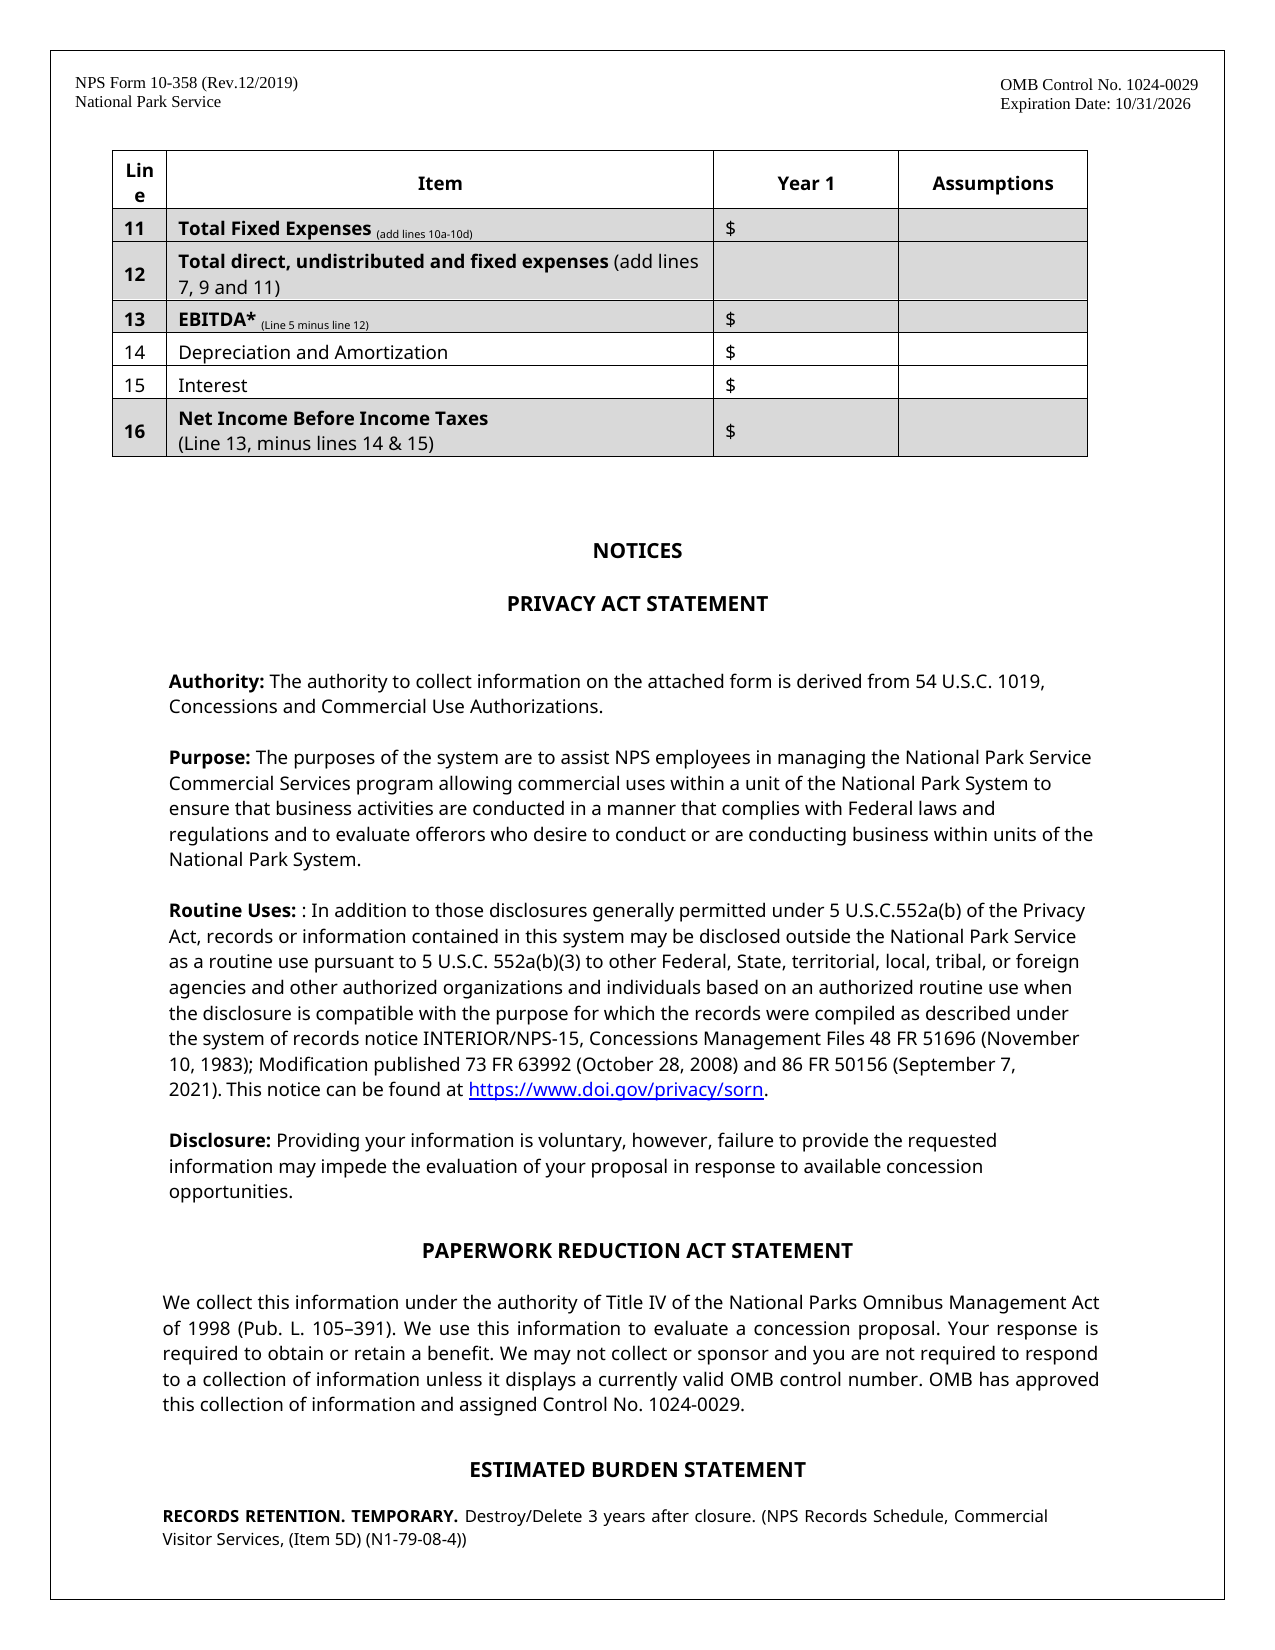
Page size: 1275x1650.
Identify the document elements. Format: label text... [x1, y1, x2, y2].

table_cell [899, 333, 1087, 365]
table_cell Interest [167, 366, 713, 398]
table_cell $ [714, 366, 898, 398]
table_cell 13 [113, 301, 166, 332]
text Disclosure: Providing your information is voluntary, however, failure to provide the requested information may impede the evaluation of your proposal in response to available concession opportunities. [169, 1127, 1097, 1204]
table_cell Total direct, undistributed and fixed expenses (add lines 7, 9 and 11) [167, 242, 713, 299]
table_cell $ [714, 333, 898, 365]
text NOTICES [150, 536, 1125, 564]
table_cell 14 [113, 333, 166, 365]
table_cell [714, 242, 898, 299]
table_cell [899, 301, 1087, 332]
table_cell 15 [113, 366, 166, 398]
table_header Assumptions [899, 151, 1087, 208]
table_cell Depreciation and Amortization [167, 333, 713, 365]
text Routine Uses: : In addition to those disclosures generally permitted under 5 U.S.C.552a(b) of the Privacy Act, records or information contained in this system may be disclosed outside the National Park Service as a routine use pursuant to 5 U.S.C. 552a(b)(3) to other Federal, State, territorial, local, tribal, or foreign agencies and other authorized organizations and individuals based on an authorized routine use when the disclosure is compatible with the purpose for which the records were compiled as described under the system of records notice INTERIOR/NPS-15, Concessions Management Files 48 FR 51696 (November 10, 1983); Modification published 73 FR 63992 (October 28, 2008) and 86 FR 50156 (September 7, 2021). This notice can be found at https://www.doi.gov/privacy/sorn. [169, 898, 1097, 1102]
table_cell 11 [113, 209, 166, 241]
table_cell [899, 399, 1087, 456]
table_cell Total Fixed Expenses (add lines 10a-10d) [167, 209, 713, 241]
text PAPERWORK REDUCTION ACT STATEMENT [150, 1236, 1125, 1264]
table_cell [899, 242, 1087, 299]
text ESTIMATED BURDEN STATEMENT [150, 1455, 1125, 1483]
text Authority: The authority to collect information on the attached form is derived from 54 U.S.C. 1019, Concessions and Commercial Use Authorizations. [169, 668, 1097, 719]
table_cell EBITDA* (Line 5 minus line 12) [167, 301, 713, 332]
table_cell [899, 366, 1087, 398]
table_header Item [167, 151, 713, 208]
table_cell $ [714, 301, 898, 332]
table_cell $ [714, 209, 898, 241]
table_cell 16 [113, 399, 166, 456]
table_cell 12 [113, 242, 166, 299]
table_cell [899, 209, 1087, 241]
text PRIVACY ACT STATEMENT [150, 589, 1125, 618]
table_header Line [113, 151, 166, 208]
table_header Year 1 [714, 151, 898, 208]
text We collect this information under the authority of Title IV of the National Parks Omnibus Management Act of 1998 (Pub. L. 105–391). We use this information to evaluate a concession proposal. Your response is required to obtain or retain a benefit. We may not collect or sponsor and you are not required to respond to a collection of information unless it displays a currently valid OMB control number. OMB has approved this collection of information and assigned Control No. 1024-0029. [162, 1289, 1100, 1417]
table_cell Net Income Before Income Taxes (Line 13, minus lines 14 & 15) [167, 399, 713, 456]
text Purpose: The purposes of the system are to assist NPS employees in managing the National Park Service Commercial Services program allowing commercial uses within a unit of the National Park System to ensure that business activities are conducted in a manner that complies with Federal laws and regulations and to evaluate offerors who desire to conduct or are conducting business within units of the National Park System. [169, 745, 1097, 872]
table_cell $ [714, 399, 898, 456]
